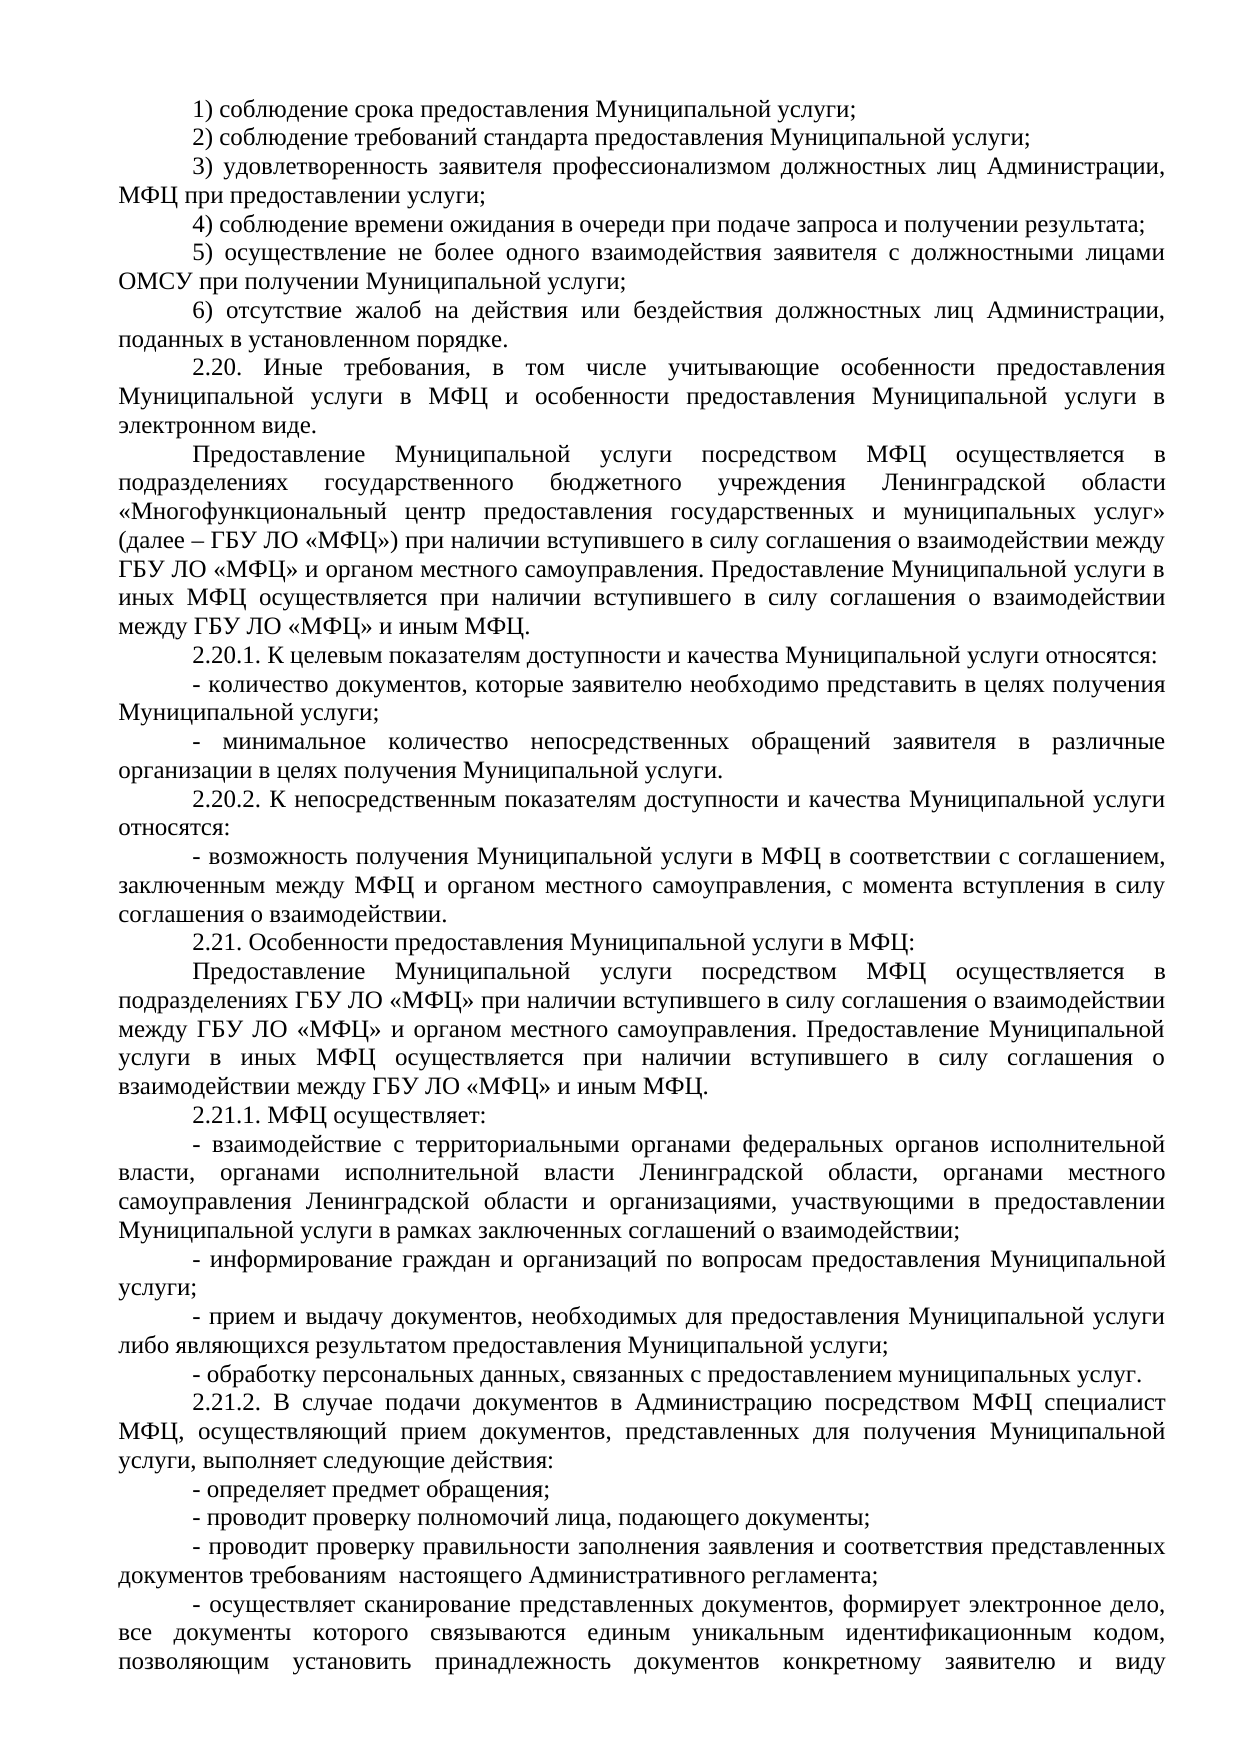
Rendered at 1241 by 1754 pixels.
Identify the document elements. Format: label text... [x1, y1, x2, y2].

text - взаимодействие с территориальными органами федеральных органов исполнительной власти, органами исполнительной власти Ленинградской области, органами местного самоуправления Ленинградской области и организациями, участвующими в предоставлении Муниципальной услуги в рамках заключенных соглашений о взаимодействии; [118, 1129, 1166, 1244]
text 2.21. Особенности предоставления Муниципальной услуги в МФЦ: [118, 927, 1166, 956]
text - минимальное количество непосредственных обращений заявителя в различные организации в целях получения Муниципальной услуги. [118, 726, 1166, 784]
text 4) соблюдение времени ожидания в очереди при подаче запроса и получении результата; [118, 209, 1166, 237]
text 2.21.2. В случае подачи документов в Администрацию посредством МФЦ специалист МФЦ, осуществляющий прием документов, представленных для получения Муниципальной услуги, выполняет следующие действия: [118, 1387, 1166, 1474]
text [118, 1589, 1166, 1675]
text 6) отсутствие жалоб на действия или бездействия должностных лиц Администрации, поданных в установленном порядке. [118, 295, 1166, 352]
text 2.20. Иные требования, в том числе учитывающие особенности предоставления Муниципальной услуги в МФЦ и особенности предоставления Муниципальной услуги в электронном виде. [118, 352, 1166, 439]
text - обработку персональных данных, связанных с предоставлением муниципальных услуг. [118, 1359, 1166, 1387]
text - возможность получения Муниципальной услуги в МФЦ в соответствии с соглашением, заключенным между МФЦ и органом местного самоуправления, с момента вступления в силу соглашения о взаимодействии. [118, 841, 1166, 927]
text 2) соблюдение требований стандарта предоставления Муниципальной услуги; [118, 122, 1166, 151]
text 1) соблюдение срока предоставления Муниципальной услуги; [118, 94, 1166, 122]
text - проводит проверку правильности заполнения заявления и соответствия представленных документов требованиям настоящего Административного регламента; [118, 1531, 1166, 1589]
text Предоставление Муниципальной услуги посредством МФЦ осуществляется в подразделениях государственного бюджетного учреждения Ленинградской области «Многофункциональный центр предоставления государственных и муниципальных услуг» (далее – ГБУ ЛО «МФЦ») при наличии вступившего в силу соглашения о взаимодействии между ГБУ ЛО «МФЦ» и органом местного самоуправления. Предоставление Муниципальной услуги в иных МФЦ осуществляется при наличии вступившего в силу соглашения о взаимодействии между ГБУ ЛО «МФЦ» и иным МФЦ. [118, 439, 1166, 640]
text - информирование граждан и организаций по вопросам предоставления Муниципальной услуги; [118, 1244, 1166, 1301]
text 2.20.2. К непосредственным показателям доступности и качества Муниципальной услуги относятся: [118, 784, 1166, 841]
text 5) осуществление не более одного взаимодействия заявителя с должностными лицами ОМСУ при получении Муниципальной услуги; [118, 237, 1166, 295]
text 2.20.1. К целевым показателям доступности и качества Муниципальной услуги относятся: [118, 640, 1166, 669]
text - количество документов, которые заявителю необходимо представить в целях получения Муниципальной услуги; [118, 669, 1166, 726]
text 2.21.1. МФЦ осуществляет: [118, 1100, 1166, 1129]
text - определяет предмет обращения; [118, 1474, 1166, 1502]
text Предоставление Муниципальной услуги посредством МФЦ осуществляется в подразделениях ГБУ ЛО «МФЦ» при наличии вступившего в силу соглашения о взаимодействии между ГБУ ЛО «МФЦ» и органом местного самоуправления. Предоставление Муниципальной услуги в иных МФЦ осуществляется при наличии вступившего в силу соглашения о взаимодействии между ГБУ ЛО «МФЦ» и иным МФЦ. [118, 956, 1166, 1100]
text - проводит проверку полномочий лица, подающего документы; [118, 1502, 1166, 1531]
text - прием и выдачу документов, необходимых для предоставления Муниципальной услуги либо являющихся результатом предоставления Муниципальной услуги; [118, 1301, 1166, 1359]
text 3) удовлетворенность заявителя профессионализмом должностных лиц Администрации, МФЦ при предоставлении услуги; [118, 151, 1166, 209]
